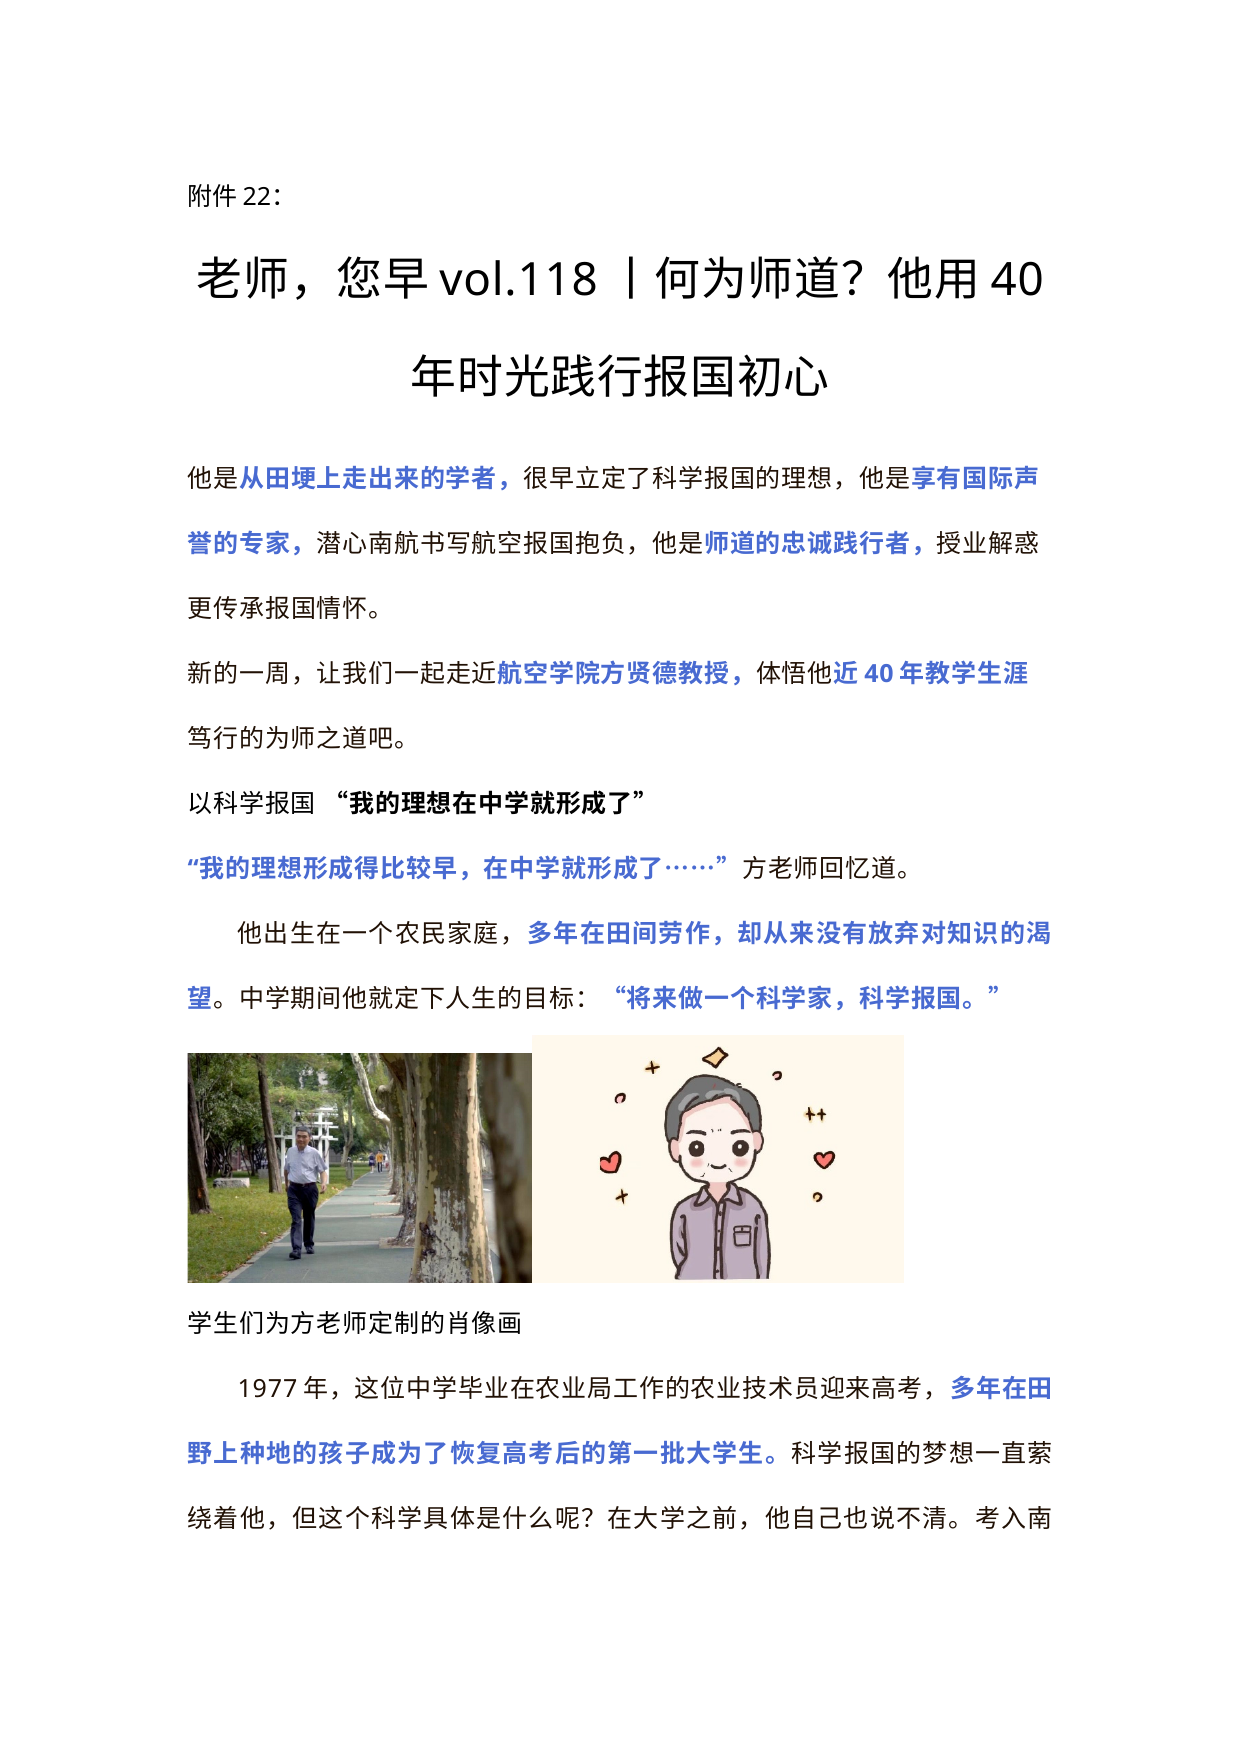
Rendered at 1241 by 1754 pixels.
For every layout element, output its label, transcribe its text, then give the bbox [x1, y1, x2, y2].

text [187, 1354, 1053, 1549]
text 他出生在一个农民家庭，多年在田间劳作，却从来没有放弃对知识的渴望。中学期间他就定下人生的目标：“将来做一个科学家，科学报国。” [187, 899, 1053, 1029]
text 以科学报国 “我的理想在中学就形成了” “我的理想形成得比较早，在中学就形成了……”方老师回忆道。 [187, 769, 1053, 899]
text 他是从田埂上走出来的学者，很早立定了科学报国的理想，他是享有国际声誉的专家，潜心南航书写航空报国抱负，他是师道的忠诚践行者，授业解惑更传承报国情怀。 [187, 444, 1053, 639]
picture [187, 1035, 904, 1283]
text 附件22： [187, 162, 1053, 227]
subtitle 老师，您早vol.118丨何为师道？他用40年时光践行报国初心 [187, 227, 1053, 422]
text 学生们为方老师定制的肖像画 [187, 1289, 1053, 1354]
text 新的一周，让我们一起走近航空学院方贤德教授，体悟他近40年教学生涯笃行的为师之道吧。 [187, 639, 1053, 769]
